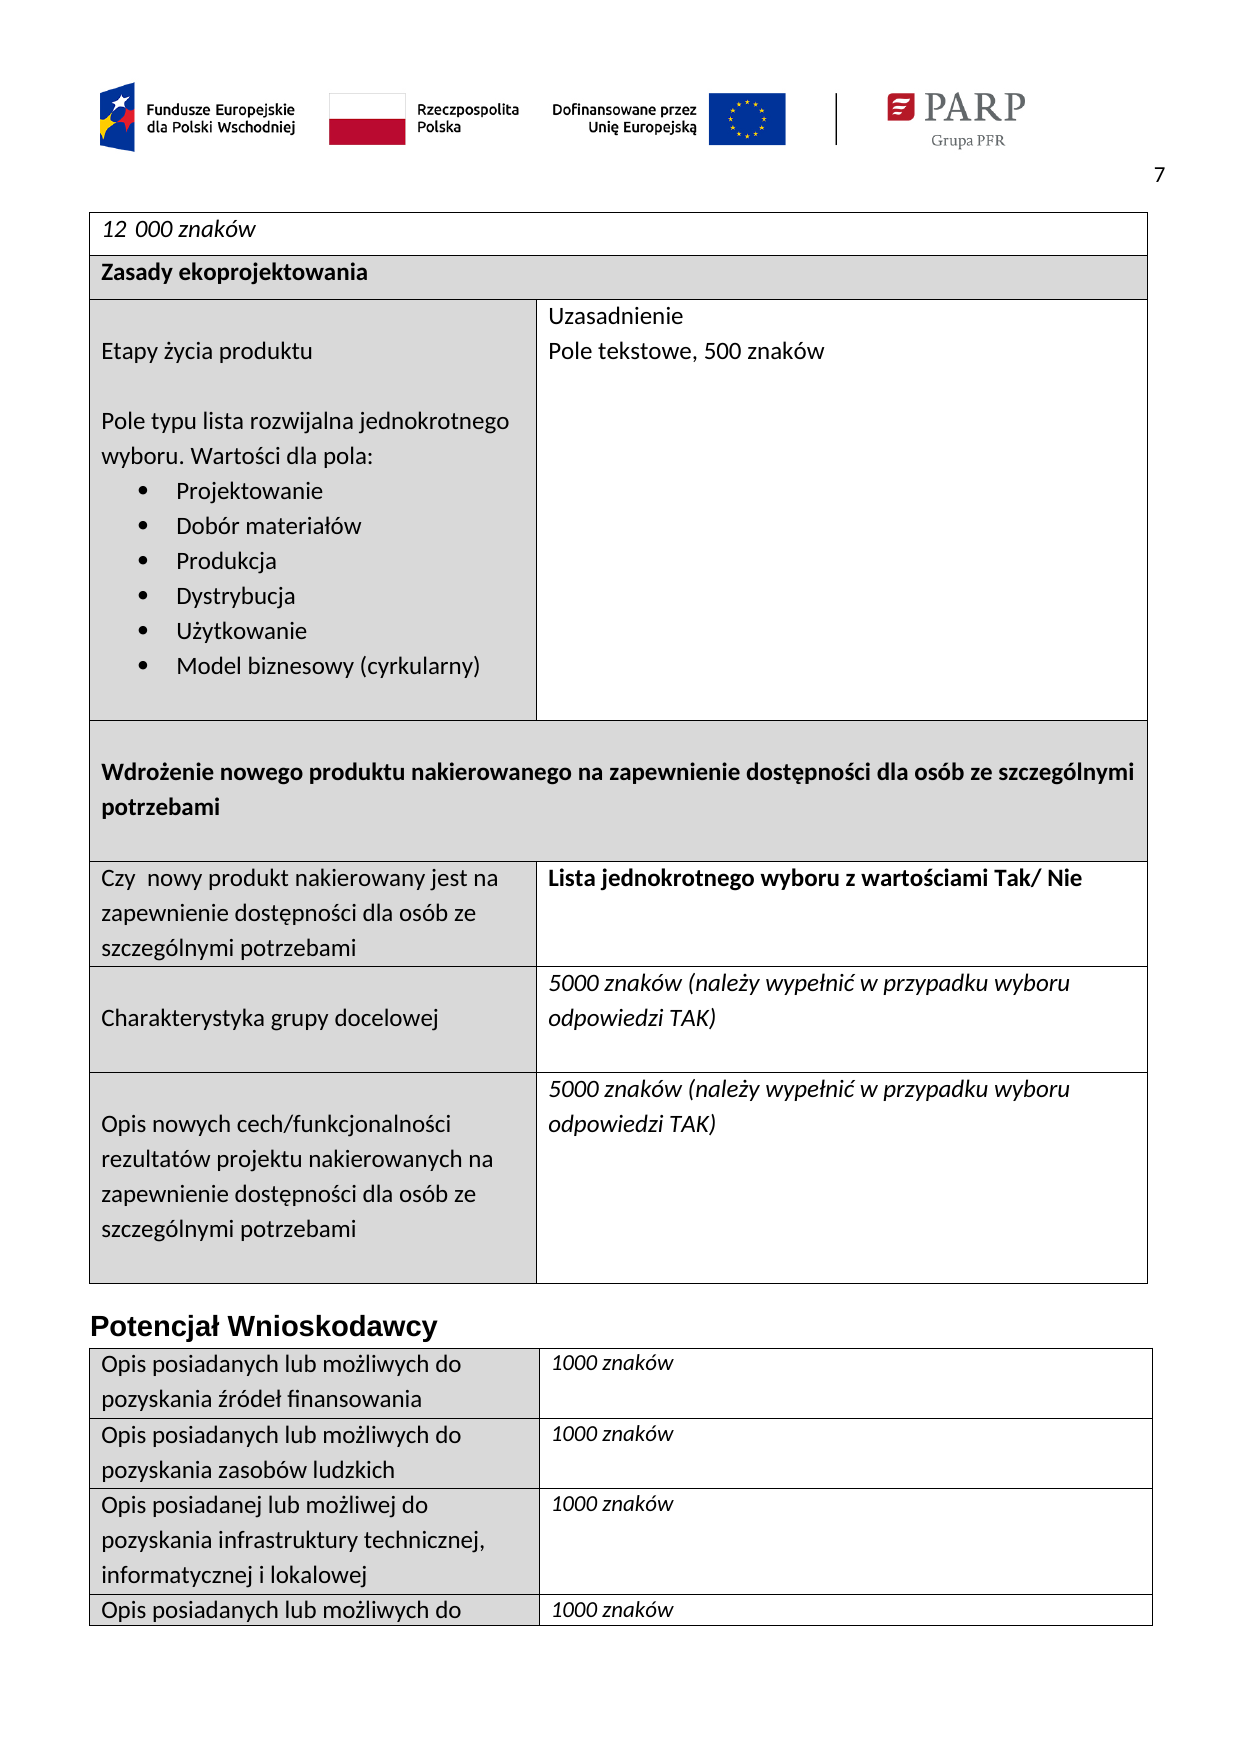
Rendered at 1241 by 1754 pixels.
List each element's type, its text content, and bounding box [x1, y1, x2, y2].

subtitle Potencjał Wnioskodawcy [90, 1309, 1165, 1342]
table_cell 1000 znaków [540, 1489, 1152, 1594]
table_cell Wdrożenie nowego produktu nakierowanego na zapewnienie dostępności dla osób ze szczególnymi potrzebami [90, 721, 1147, 861]
table_cell 5000 znaków (należy wypełnić w przypadku wyboru odpowiedzi TAK) [537, 1073, 1147, 1283]
table_cell 1000 znaków [540, 1595, 1152, 1625]
table_cell Opis posiadanych lub możliwych do pozyskania zasobów ludzkich [90, 1419, 539, 1488]
table_cell 12 000 znaków [90, 213, 1147, 254]
table_cell Czy nowy produkt nakierowany jest na zapewnienie dostępności dla osób ze szczególnymi potrzebami [90, 862, 536, 966]
picture [75, 73, 1050, 161]
table_cell Opis posiadanych lub możliwych do pozyskania innych zidentyfikowanych zasobów o kluczowym znaczeniu dla wykonalności projektu [90, 1595, 539, 1625]
table_cell Opis posiadanej lub możliwej do pozyskania infrastruktury technicznej, informatycznej i lokalowej [90, 1489, 539, 1594]
table_header 1000 znaków [540, 1349, 1152, 1418]
table_cell Lista jednokrotnego wyboru z wartościami Tak/ Nie [537, 862, 1147, 966]
table_cell Opis nowych cech/funkcjonalności rezultatów projektu nakierowanych na zapewnienie dostępności dla osób ze szczególnymi potrzebami [90, 1073, 536, 1283]
table_cell Zasady ekoprojektowania [90, 256, 1147, 299]
table_cell Uzasadnienie Pole tekstowe, 500 znaków [537, 300, 1147, 720]
table_cell Etapy życia produktu Pole typu lista rozwijalna jednokrotnego wyboru. Wartości dla pola: Projektowanie Dobór materiałów Produkcja Dystrybucja Użytkowanie Model biznesowy (cyrkularny) [90, 300, 536, 720]
table_cell 1000 znaków [540, 1419, 1152, 1488]
table_header Opis posiadanych lub możliwych do pozyskania źródeł finansowania [90, 1349, 539, 1418]
table_cell 5000 znaków (należy wypełnić w przypadku wyboru odpowiedzi TAK) [537, 967, 1147, 1072]
table_cell Charakterystyka grupy docelowej [90, 967, 536, 1072]
